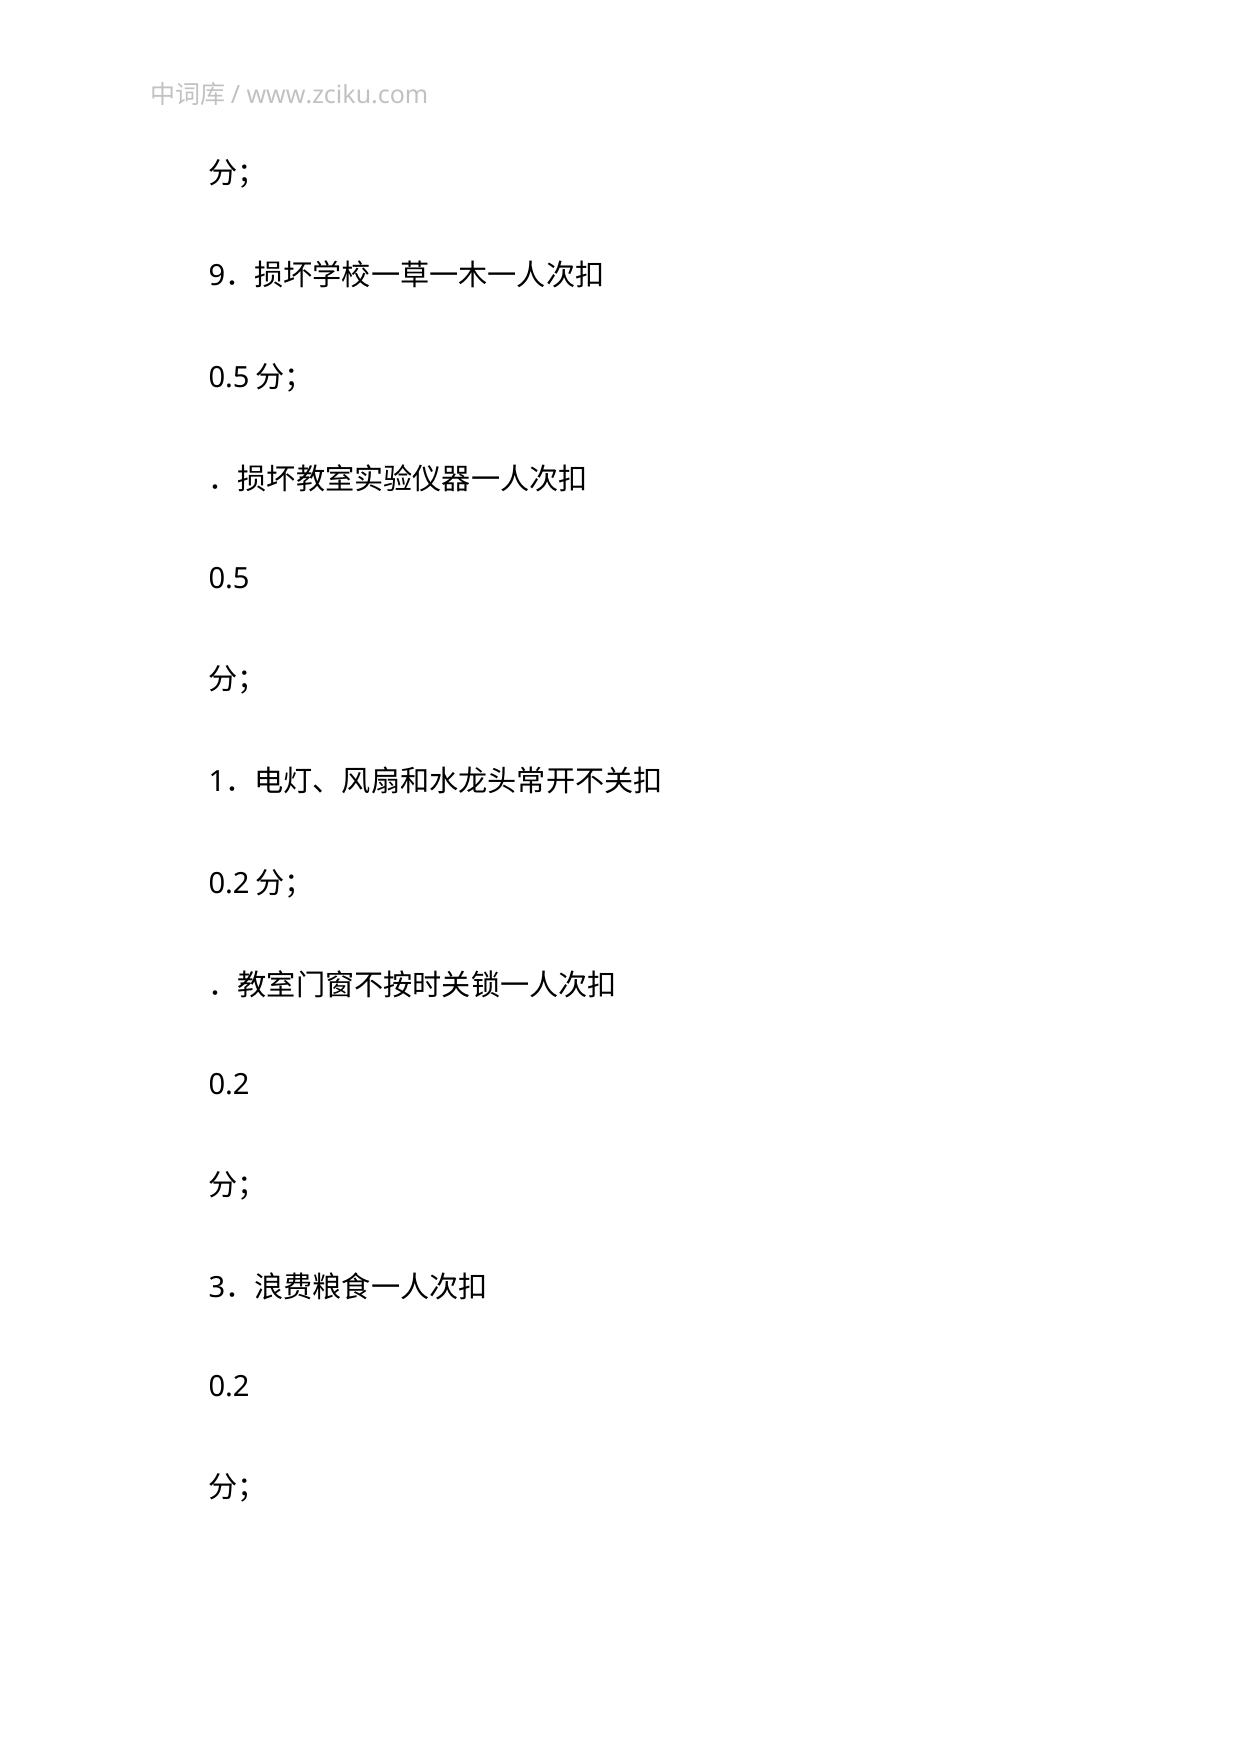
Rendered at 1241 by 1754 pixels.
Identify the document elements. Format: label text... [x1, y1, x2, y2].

text 分； [150, 150, 1090, 192]
text 0.5分； [150, 354, 1090, 396]
text 分； [150, 656, 1090, 698]
text 1．电灯、风扇和水龙头常开不关扣 [150, 758, 1090, 800]
text 0.2 [150, 1063, 1090, 1103]
text 9．损坏学校一草一木一人次扣 [150, 252, 1090, 294]
text 0.2 [150, 1366, 1090, 1405]
text ．损坏教室实验仪器一人次扣 [150, 456, 1090, 498]
text 0.5 [150, 557, 1090, 597]
text 3．浪费粮食一人次扣 [150, 1264, 1090, 1306]
text 分； [150, 1464, 1090, 1506]
text 0.2分； [150, 860, 1090, 902]
text ．教室门窗不按时关锁一人次扣 [150, 962, 1090, 1004]
text 分； [150, 1162, 1090, 1204]
